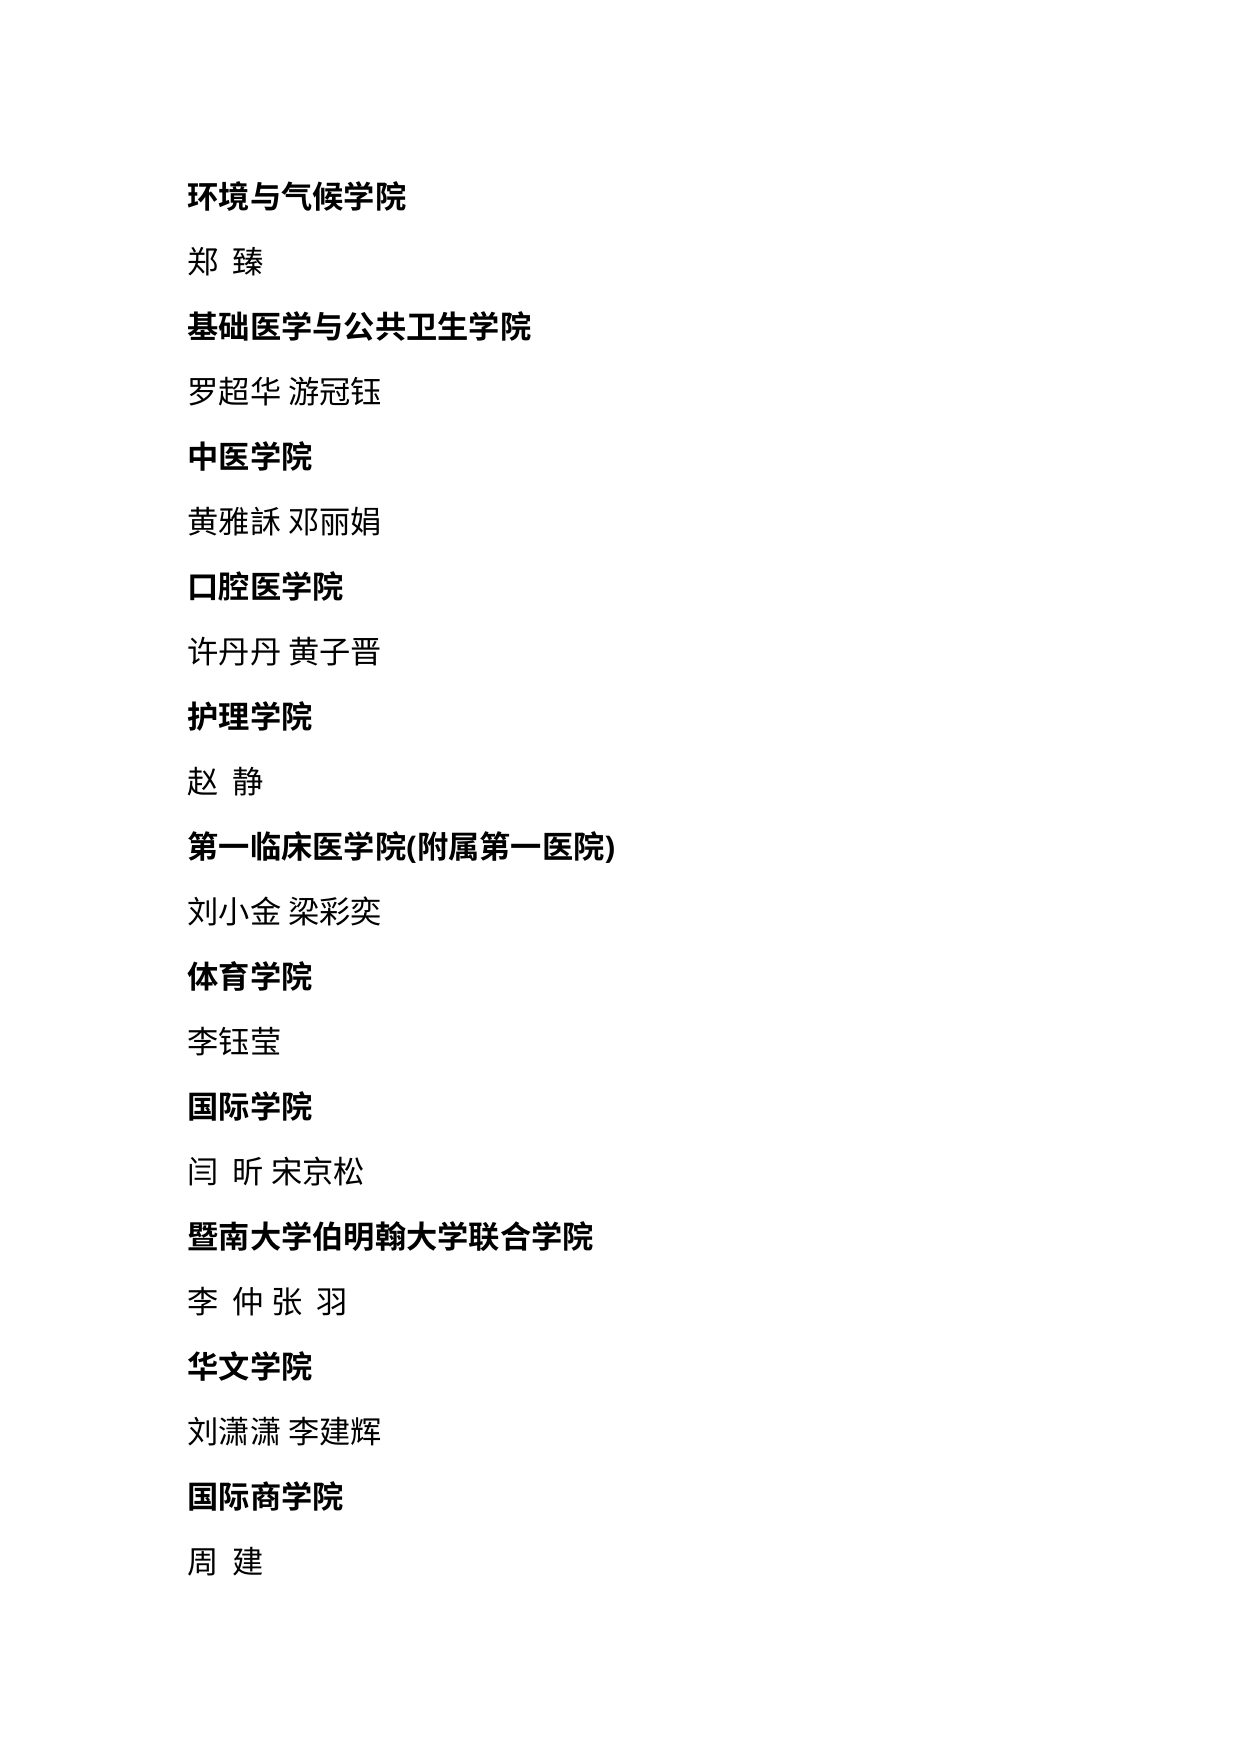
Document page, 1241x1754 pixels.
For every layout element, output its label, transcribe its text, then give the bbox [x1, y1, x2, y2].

text 华文学院 [187, 1332, 1053, 1397]
text 暨南大学伯明翰大学联合学院 [187, 1202, 1053, 1267]
text 李钰莹 [187, 1007, 1053, 1072]
text 罗超华 游冠钰 [187, 357, 1053, 422]
text 黄雅訸 邓丽娟 [187, 487, 1053, 552]
text 闫 昕 宋京松 [187, 1137, 1053, 1202]
text 中医学院 [187, 422, 1053, 487]
text 李 仲 张 羽 [187, 1267, 1053, 1332]
text 许丹丹 黄子晋 [187, 617, 1053, 682]
text 刘小金 梁彩奕 [187, 877, 1053, 942]
text 国际学院 [187, 1072, 1053, 1137]
text 体育学院 [187, 942, 1053, 1007]
text 郑 臻 [187, 227, 1053, 292]
text 基础医学与公共卫生学院 [187, 292, 1053, 357]
text 第一临床医学院(附属第一医院) [187, 812, 1053, 877]
text 赵 静 [187, 747, 1053, 812]
text 周 建 [187, 1527, 1053, 1592]
text 国际商学院 [187, 1462, 1053, 1527]
text 口腔医学院 [187, 552, 1053, 617]
text 刘潇潇 李建辉 [187, 1397, 1053, 1462]
text 护理学院 [187, 682, 1053, 747]
text 环境与气候学院 [187, 162, 1053, 227]
